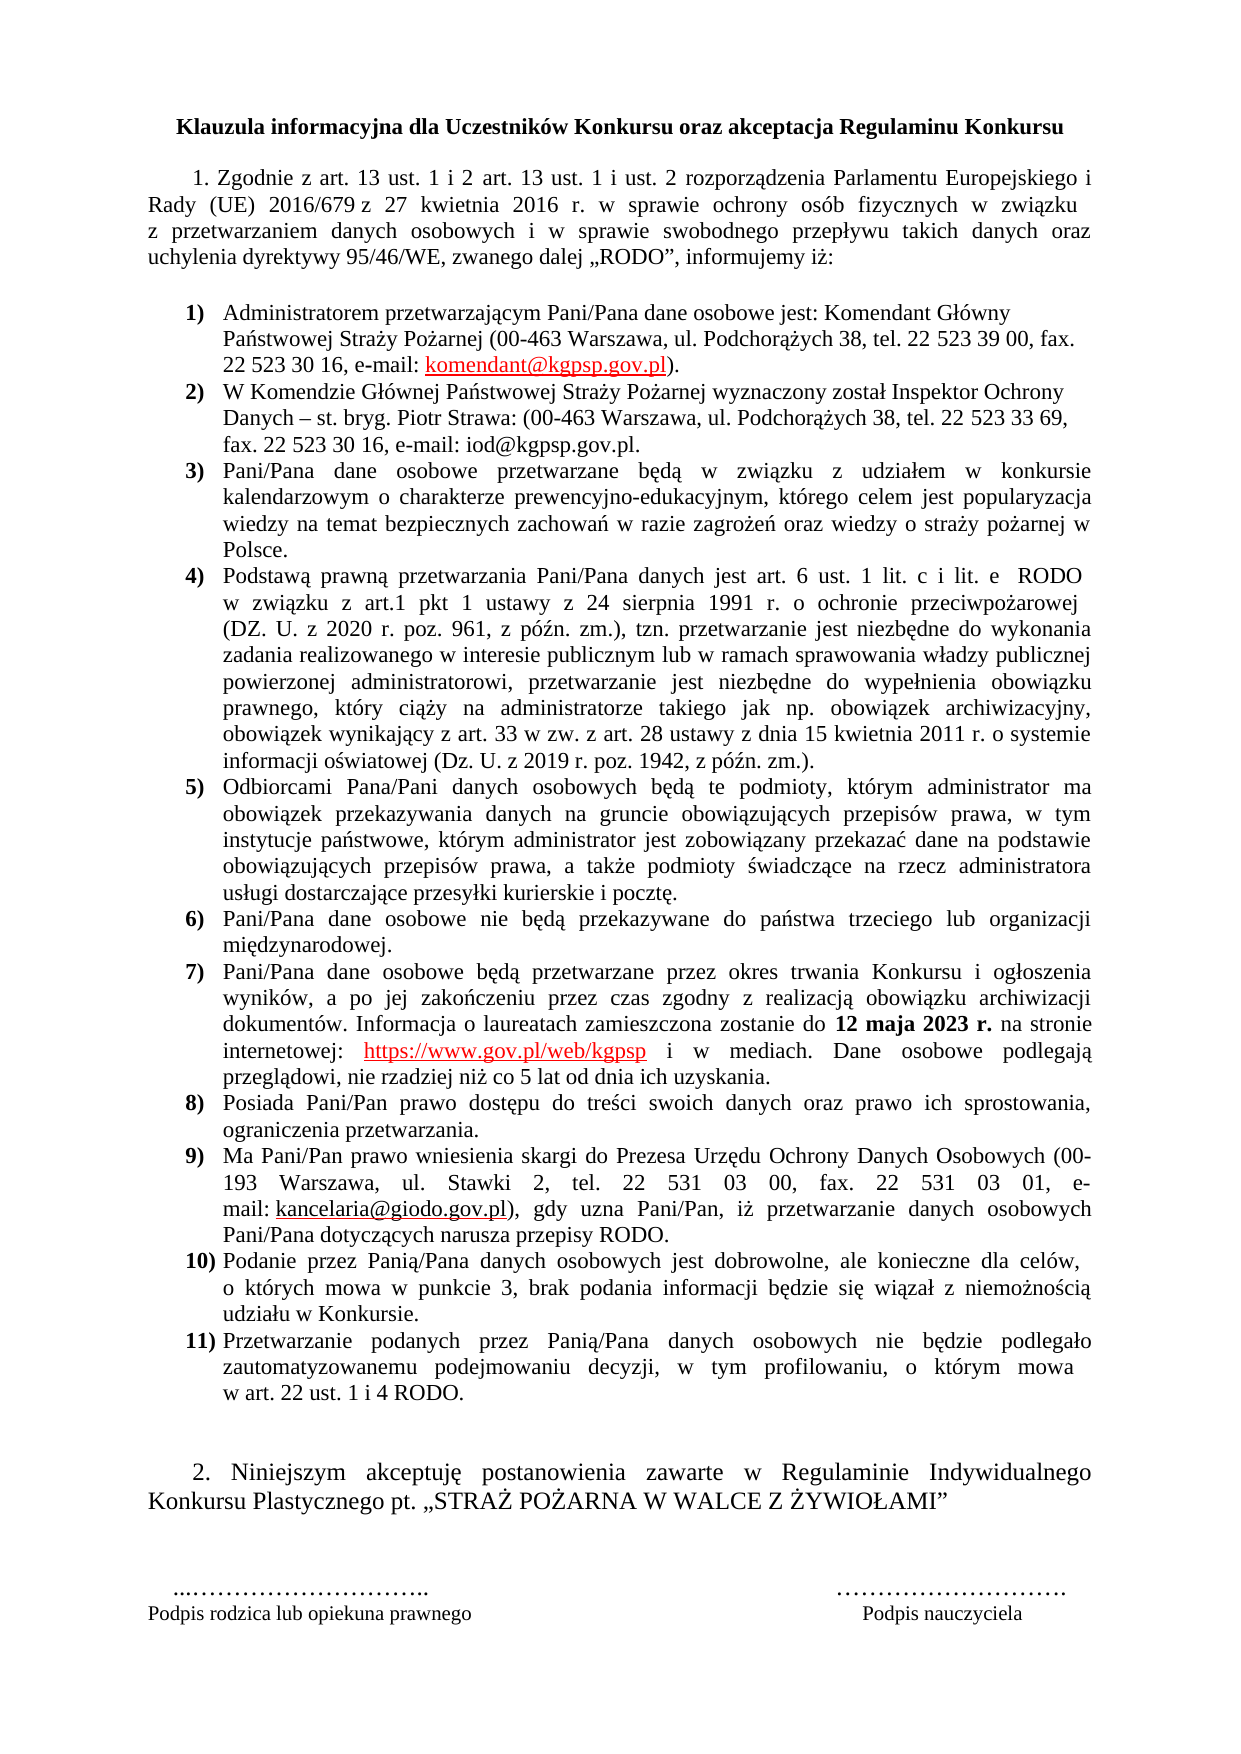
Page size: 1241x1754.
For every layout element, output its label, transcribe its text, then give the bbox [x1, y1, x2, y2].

list Posiada Pani/Pan prawo dostępu do treści swoich danych oraz prawo ich sprostowania, ograniczenia przetwarzania. [185, 1089, 1093, 1142]
text 1. Zgodnie z art. 13 ust. 1 i 2 art. 13 ust. 1 i ust. 2 rozporządzenia Parlamentu Europejskiego i Rady (UE) 2016/679 z 27 kwietnia 2016 r. w sprawie ochrony osób fizycznych w związku z przetwarzaniem danych osobowych i w sprawie swobodnego przepływu takich danych oraz uchylenia dyrektywy 95/46/WE, zwanego dalej „RODO”, informujemy iż: [148, 164, 1093, 270]
list Ma Pani/Pan prawo wniesienia skargi do Prezesa Urzędu Ochrony Danych Osobowych (00-193 Warszawa, ul. Stawki 2, tel. 22 531 03 00, fax. 22 531 03 01, e-mail: kancelaria@giodo.gov.pl), gdy uzna Pani/Pan, iż przetwarzanie danych osobowych Pani/Pana dotyczących narusza przepisy RODO. [185, 1142, 1093, 1248]
text Klauzula informacyjna dla Uczestników Konkursu oraz akceptacja Regulaminu Konkursu [148, 113, 1093, 139]
list Odbiorcami Pana/Pani danych osobowych będą te podmioty, którym administrator ma obowiązek przekazywania danych na gruncie obowiązujących przepisów prawa, w tym instytucje państwowe, którym administrator jest zobowiązany przekazać dane na podstawie obowiązujących przepisów prawa, a także podmioty świadczące na rzecz administratora usługi dostarczające przesyłki kurierskie i pocztę. [185, 773, 1093, 905]
text ...……………………….. ………………………. Podpis rodzica lub opiekuna prawnego Podpis nauczyciela [148, 1572, 1093, 1625]
list Podanie przez Panią/Pana danych osobowych jest dobrowolne, ale konieczne dla celów, o których mowa w punkcie 3, brak podania informacji będzie się wiązał z niemożnością udziału w Konkursie. [185, 1248, 1093, 1327]
list Podstawą prawną przetwarzania Pani/Pana danych jest art. 6 ust. 1 lit. c i lit. e RODO w związku z art.1 pkt 1 ustawy z 24 sierpnia 1991 r. o ochronie przeciwpożarowej (DZ. U. z 2020 r. poz. 961, z późn. zm.), tzn. przetwarzanie jest niezbędne do wykonania zadania realizowanego w interesie publicznym lub w ramach sprawowania władzy publicznej powierzonej administratorowi, przetwarzanie jest niezbędne do wypełnienia obowiązku prawnego, który ciąży na administratorze takiego jak np. obowiązek archiwizacyjny, obowiązek wynikający z art. 33 w zw. z art. 28 ustawy z dnia 15 kwietnia 2011 r. o systemie informacji oświatowej (Dz. U. z 2019 r. poz. 1942, z późn. zm.). [185, 562, 1093, 773]
list Administratorem przetwarzającym Pani/Pana dane osobowe jest: Komendant Główny Państwowej Straży Pożarnej (00-463 Warszawa, ul. Podchorążych 38, tel. 22 523 39 00, fax. 22 523 30 16, e-mail: komendant@kgpsp.gov.pl). [185, 299, 1093, 378]
list Pani/Pana dane osobowe nie będą przekazywane do państwa trzeciego lub organizacji międzynarodowej. [185, 905, 1093, 958]
text 2. Niniejszym akceptuję postanowienia zawarte w Regulaminie Indywidualnego Konkursu Plastycznego pt. „STRAŻ POŻARNA W WALCE Z ŻYWIOŁAMI” [148, 1457, 1093, 1514]
list W Komendzie Głównej Państwowej Straży Pożarnej wyznaczony został Inspektor Ochrony Danych – st. bryg. Piotr Strawa: (00-463 Warszawa, ul. Podchorążych 38, tel. 22 523 33 69, fax. 22 523 30 16, e-mail: iod@kgpsp.gov.pl. [185, 378, 1093, 457]
list Pani/Pana dane osobowe przetwarzane będą w związku z udziałem w konkursie kalendarzowym o charakterze prewencyjno-edukacyjnym, którego celem jest popularyzacja wiedzy na temat bezpiecznych zachowań w razie zagrożeń oraz wiedzy o straży pożarnej w Polsce. [185, 457, 1093, 562]
list Przetwarzanie podanych przez Panią/Pana danych osobowych nie będzie podlegało zautomatyzowanemu podejmowaniu decyzji, w tym profilowaniu, o którym mowa w art. 22 ust. 1 i 4 RODO. [185, 1327, 1093, 1406]
list Pani/Pana dane osobowe będą przetwarzane przez okres trwania Konkursu i ogłoszenia wyników, a po jej zakończeniu przez czas zgodny z realizacją obowiązku archiwizacji dokumentów. Informacja o laureatach zamieszczona zostanie do 12 maja 2023 r. na stronie internetowej: https://www.gov.pl/web/kgpsp i w mediach. Dane osobowe podlegają przeglądowi, nie rzadziej niż co 5 lat od dnia ich uzyskania. [185, 958, 1093, 1089]
